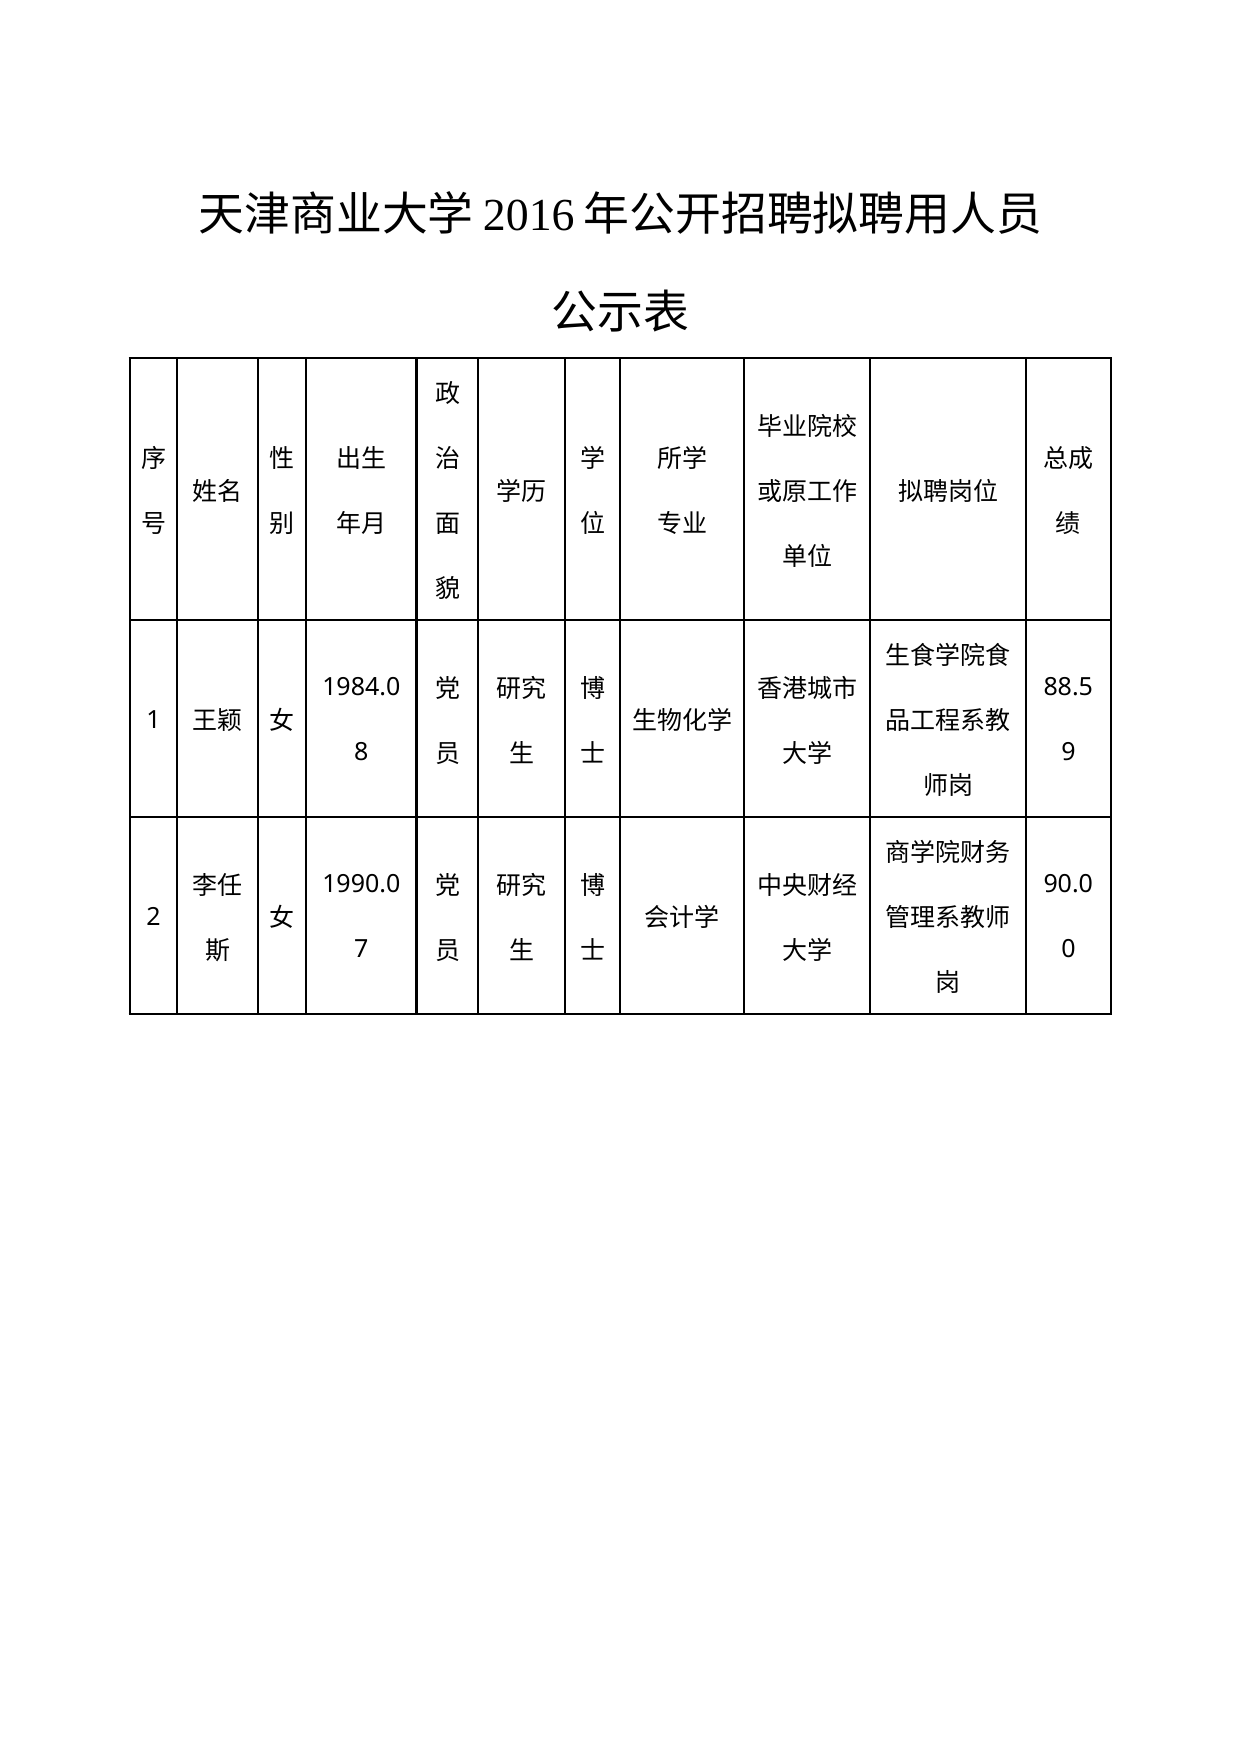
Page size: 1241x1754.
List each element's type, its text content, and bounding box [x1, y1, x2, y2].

table_cell 88.59 [1027, 621, 1110, 816]
table_cell 中央财经大学 [745, 818, 869, 1013]
table_cell 党员 [418, 621, 477, 816]
table_cell 1 [131, 621, 176, 816]
table_header 总成绩 [1027, 359, 1110, 619]
table_cell 女 [259, 621, 305, 816]
table_header 序号 [131, 359, 176, 619]
table_header 性别 [259, 359, 305, 619]
table_cell 女 [259, 818, 305, 1013]
table_cell 生物化学 [621, 621, 743, 816]
table_cell 博士 [566, 818, 619, 1013]
table_cell 90.00 [1027, 818, 1110, 1013]
table_header 学位 [566, 359, 619, 619]
table_cell 王颖 [178, 621, 257, 816]
table_cell 党员 [418, 818, 477, 1013]
table_cell 研究生 [479, 818, 564, 1013]
table_header 姓名 [178, 359, 257, 619]
table_cell 1984.08 [307, 621, 415, 816]
table_header 拟聘岗位 [871, 359, 1025, 619]
table_cell 李任斯 [178, 818, 257, 1013]
table_header 政治 面貌 [418, 359, 477, 619]
table_cell 商学院财务管理系教师岗 [871, 818, 1025, 1013]
table_header 所学 专业 [621, 359, 743, 619]
table_cell 研究生 [479, 621, 564, 816]
text 天津商业大学2016年公开招聘拟聘用人员公示表 [187, 162, 1053, 357]
table_cell 1990.07 [307, 818, 415, 1013]
table_cell 会计学 [621, 818, 743, 1013]
table_cell 2 [131, 818, 176, 1013]
table_cell 生食学院食品工程系教师岗 [871, 621, 1025, 816]
table_header 毕业院校或原工作单位 [745, 359, 869, 619]
table_header 学历 [479, 359, 564, 619]
table_header 出生 年月 [307, 359, 415, 619]
table_cell 香港城市大学 [745, 621, 869, 816]
table_cell 博士 [566, 621, 619, 816]
